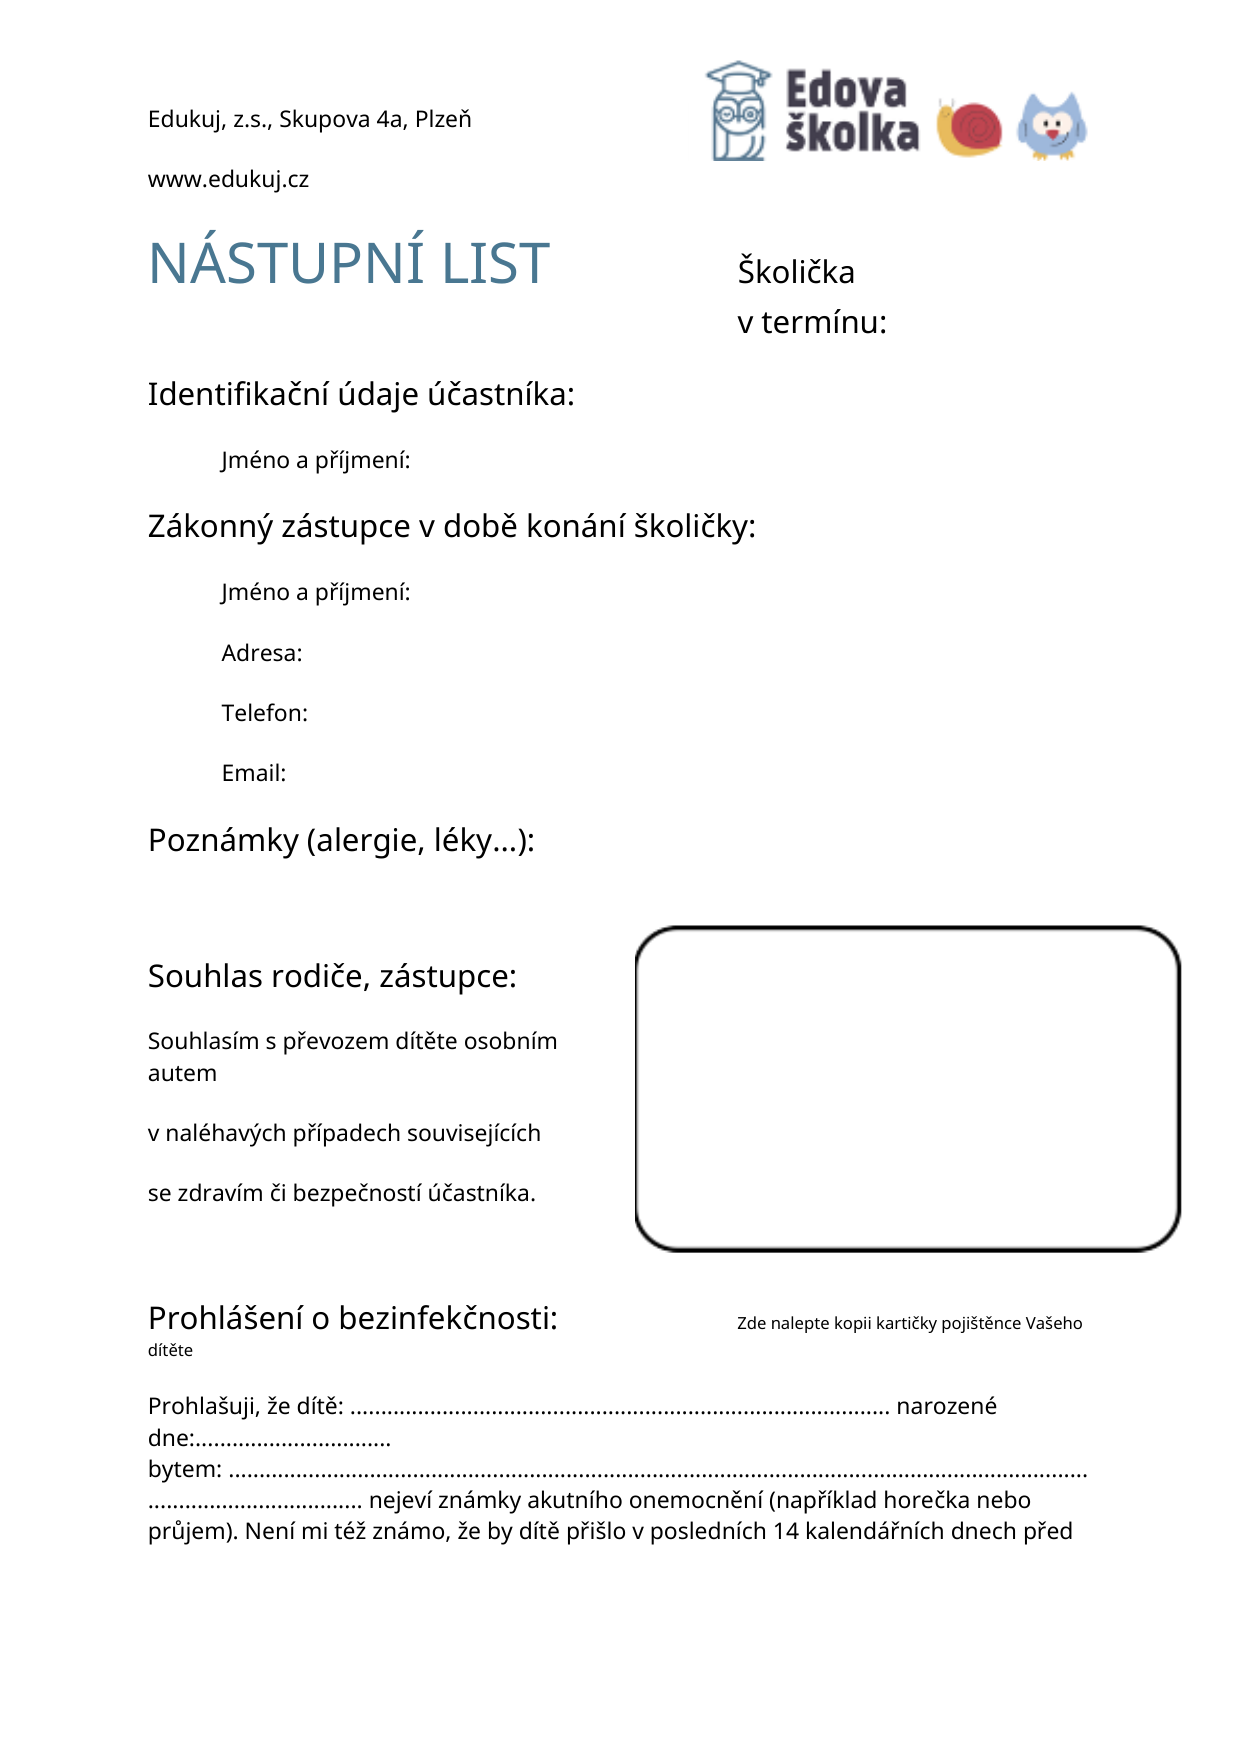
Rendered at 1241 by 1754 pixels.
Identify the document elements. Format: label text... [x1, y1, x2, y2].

text Adresa: [148, 637, 1093, 668]
text se zdravím či bezpečností účastníka. [148, 1177, 633, 1209]
text Poznámky (alergie, léky...): [148, 818, 1093, 864]
text Telefon: [148, 697, 1093, 728]
text Souhlas rodiče, zástupce: [148, 953, 633, 996]
text NÁSTUPNÍ LIST Školička v termínu: [148, 224, 1093, 343]
text Email: [148, 757, 1093, 789]
text Jméno a příjmení: [148, 444, 1093, 475]
text Prohlášení o bezinfekčnosti: Zde nalepte kopii kartičky pojištěnce Vašeho dítěte [148, 1296, 1093, 1361]
text Jméno a příjmení: [148, 576, 1093, 607]
picture [633, 924, 1182, 1251]
text Zákonný zástupce v době konání školičky: [148, 504, 1093, 547]
text Identifikační údaje účastníka: [148, 372, 1093, 415]
text v naléhavých případech souvisejících [148, 1117, 633, 1148]
text Souhlasím s převozem dítěte osobním autem [148, 1025, 633, 1088]
picture [687, 57, 1109, 160]
